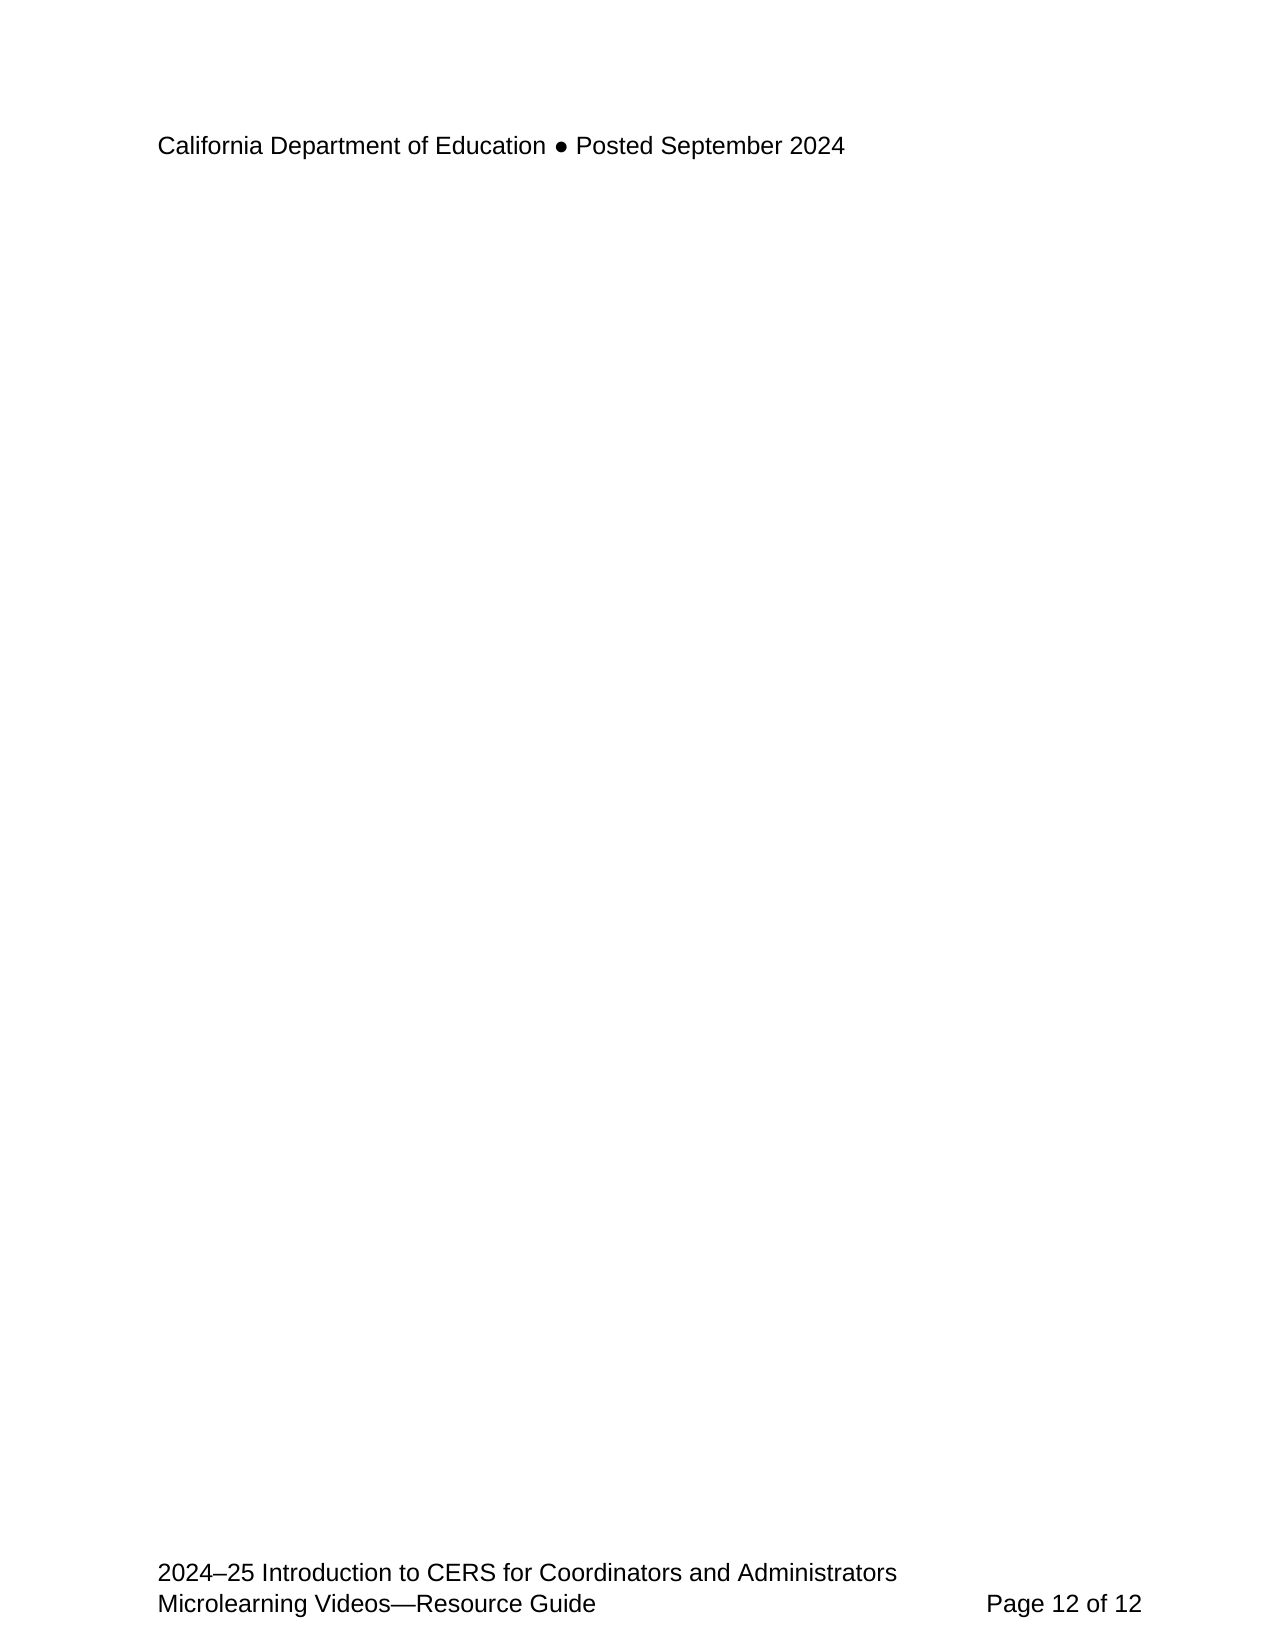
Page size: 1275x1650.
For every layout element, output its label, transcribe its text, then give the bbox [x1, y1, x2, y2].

text California Department of Education ● Posted September 2024 [157, 131, 1155, 162]
